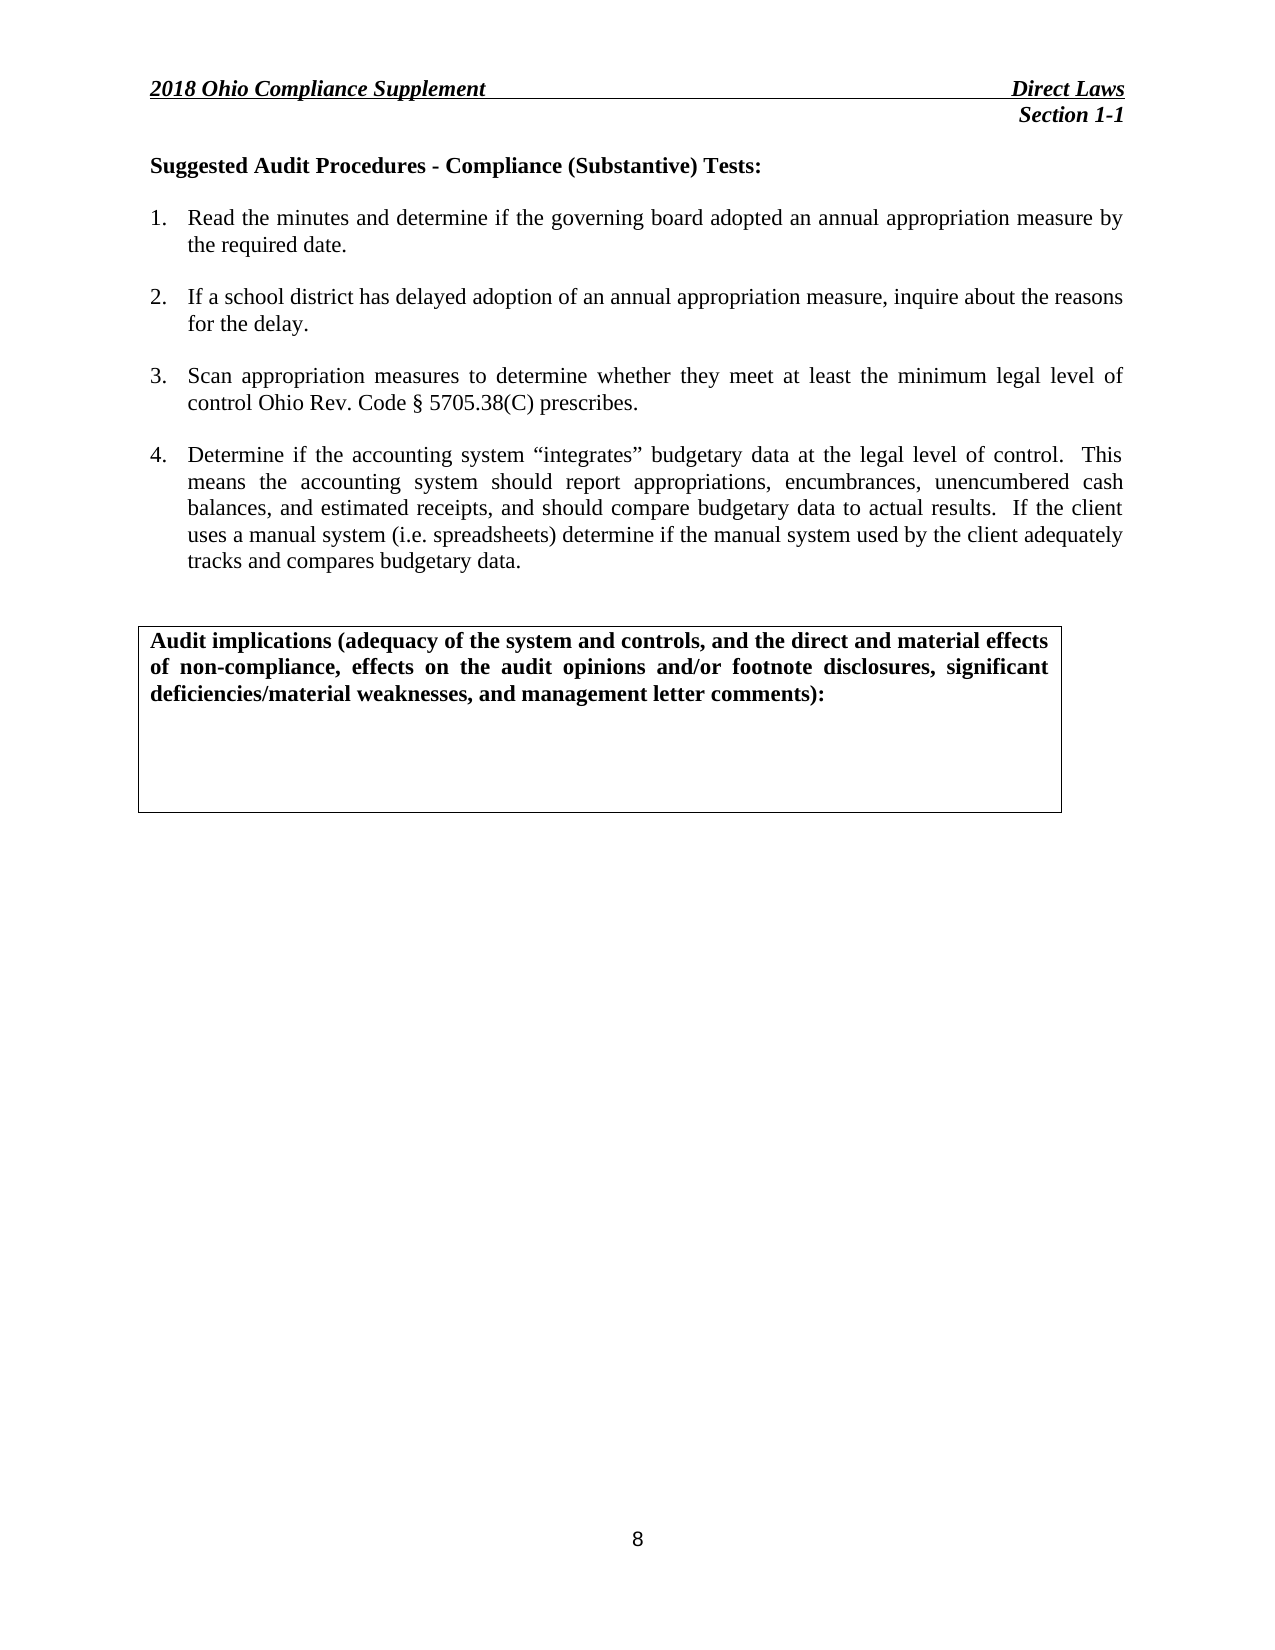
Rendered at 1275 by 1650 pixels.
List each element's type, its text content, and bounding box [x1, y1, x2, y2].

list If a school district has delayed adoption of an annual appropriation measure, inquire about the reasons for the delay. [150, 283, 1125, 336]
list Scan appropriation measures to determine whether they meet at least the minimum legal level of control Ohio Rev. Code § 5705.38(C) prescribes. [150, 362, 1125, 415]
list Read the minutes and determine if the governing board adopted an annual appropriation measure by the required date. [150, 204, 1125, 257]
text Suggested Audit Procedures - Compliance (Substantive) Tests: [150, 152, 1125, 178]
list Determine if the accounting system “integrates” budgetary data at the legal level of control. This means the accounting system should report appropriations, encumbrances, unencumbered cash balances, and estimated receipts, and should compare budgetary data to actual results. If the client uses a manual system (i.e. spreadsheets) determine if the manual system used by the client adequately tracks and compares budgetary data. [150, 442, 1125, 573]
table_header Audit implications (adequacy of the system and controls, and the direct and material effects of non-compliance, effects on the audit opinions and/or footnote disclosures, significant deficiencies/material weaknesses, and management letter comments): [139, 627, 1061, 812]
